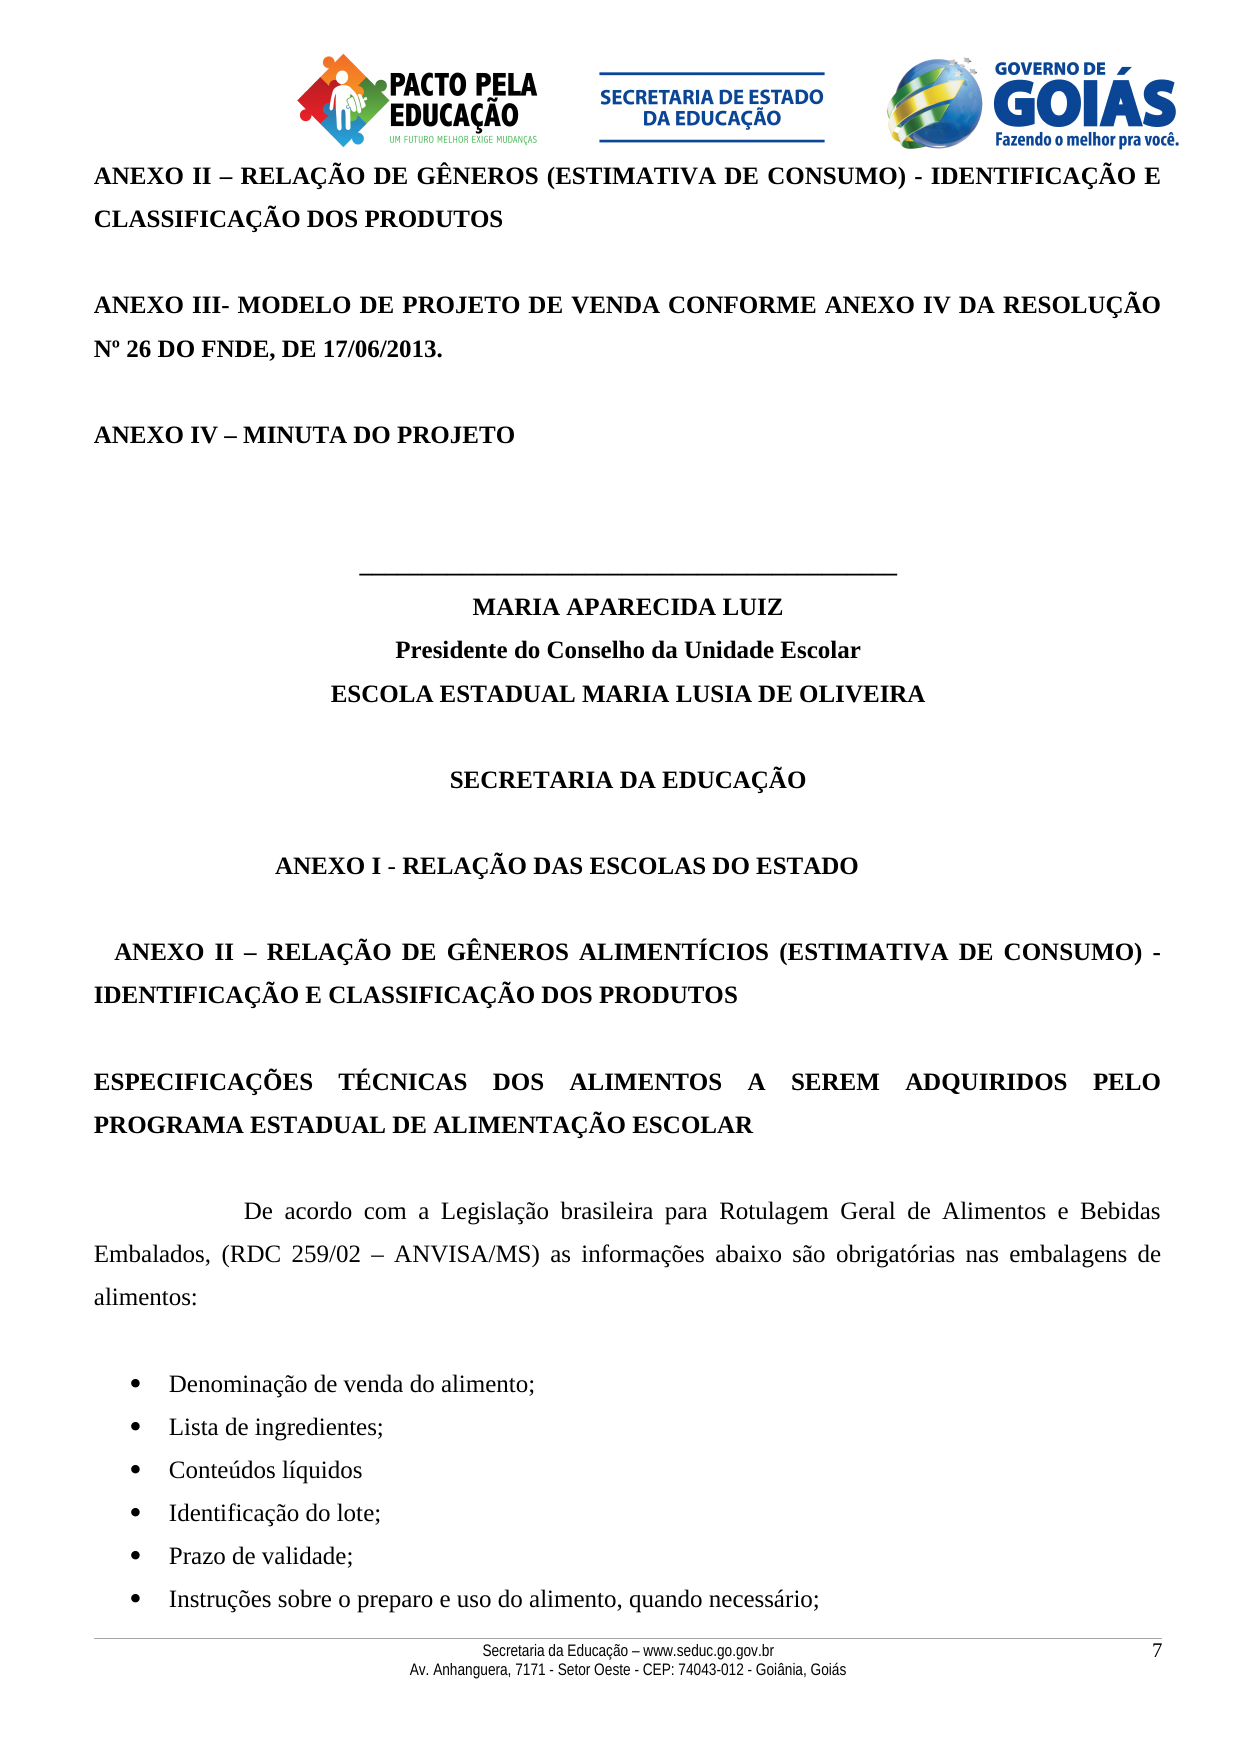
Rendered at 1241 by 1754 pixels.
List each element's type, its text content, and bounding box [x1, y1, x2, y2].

picture [288, 49, 1186, 158]
list Denominação de venda do alimento; [131, 1369, 1162, 1397]
text ANEXO II – RELAÇÃO DE GÊNEROS (ESTIMATIVA DE CONSUMO) - IDENTIFICAÇÃO E CLASSIFICAÇÃO DOS PRODUTOS [94, 161, 1162, 233]
text MARIA APARECIDA LUIZ [94, 592, 1162, 621]
text De acordo com a Legislação brasileira para Rotulagem Geral de Alimentos e Bebidas Embalados, (RDC 259/02 – ANVISA/MS) as informações abaixo são obrigatórias nas embalagens de alimentos: [94, 1196, 1162, 1311]
text SECRETARIA DA EDUCAÇÃO [94, 765, 1162, 794]
text ANEXO IV – MINUTA DO PROJETO [94, 420, 1162, 449]
text ESCOLA ESTADUAL MARIA LUSIA DE OLIVEIRA [94, 679, 1162, 707]
text ESPECIFICAÇÕES TÉCNICAS DOS ALIMENTOS A SEREM ADQUIRIDOS PELO PROGRAMA ESTADUAL DE ALIMENTAÇÃO ESCOLAR [94, 1067, 1162, 1139]
list Prazo de validade; [131, 1541, 1162, 1570]
list Identificação do lote; [131, 1498, 1162, 1527]
text ___________________________________________ [94, 549, 1162, 578]
text ANEXO III- MODELO DE PROJETO DE VENDA CONFORME ANEXO IV DA RESOLUÇÃO Nº 26 DO FNDE, DE 17/06/2013. [94, 291, 1162, 362]
text ANEXO II – RELAÇÃO DE GÊNEROS ALIMENTÍCIOS (ESTIMATIVA DE CONSUMO) - IDENTIFICAÇÃO E CLASSIFICAÇÃO DOS PRODUTOS [94, 937, 1162, 1009]
list Conteúdos líquidos [131, 1455, 1162, 1484]
list Lista de ingredientes; [131, 1412, 1162, 1441]
text Presidente do Conselho da Unidade Escolar [94, 636, 1162, 664]
text ANEXO I - RELAÇÃO DAS ESCOLAS DO ESTADO [94, 851, 1162, 880]
list Instruções sobre o preparo e uso do alimento, quando necessário; [131, 1584, 1162, 1613]
